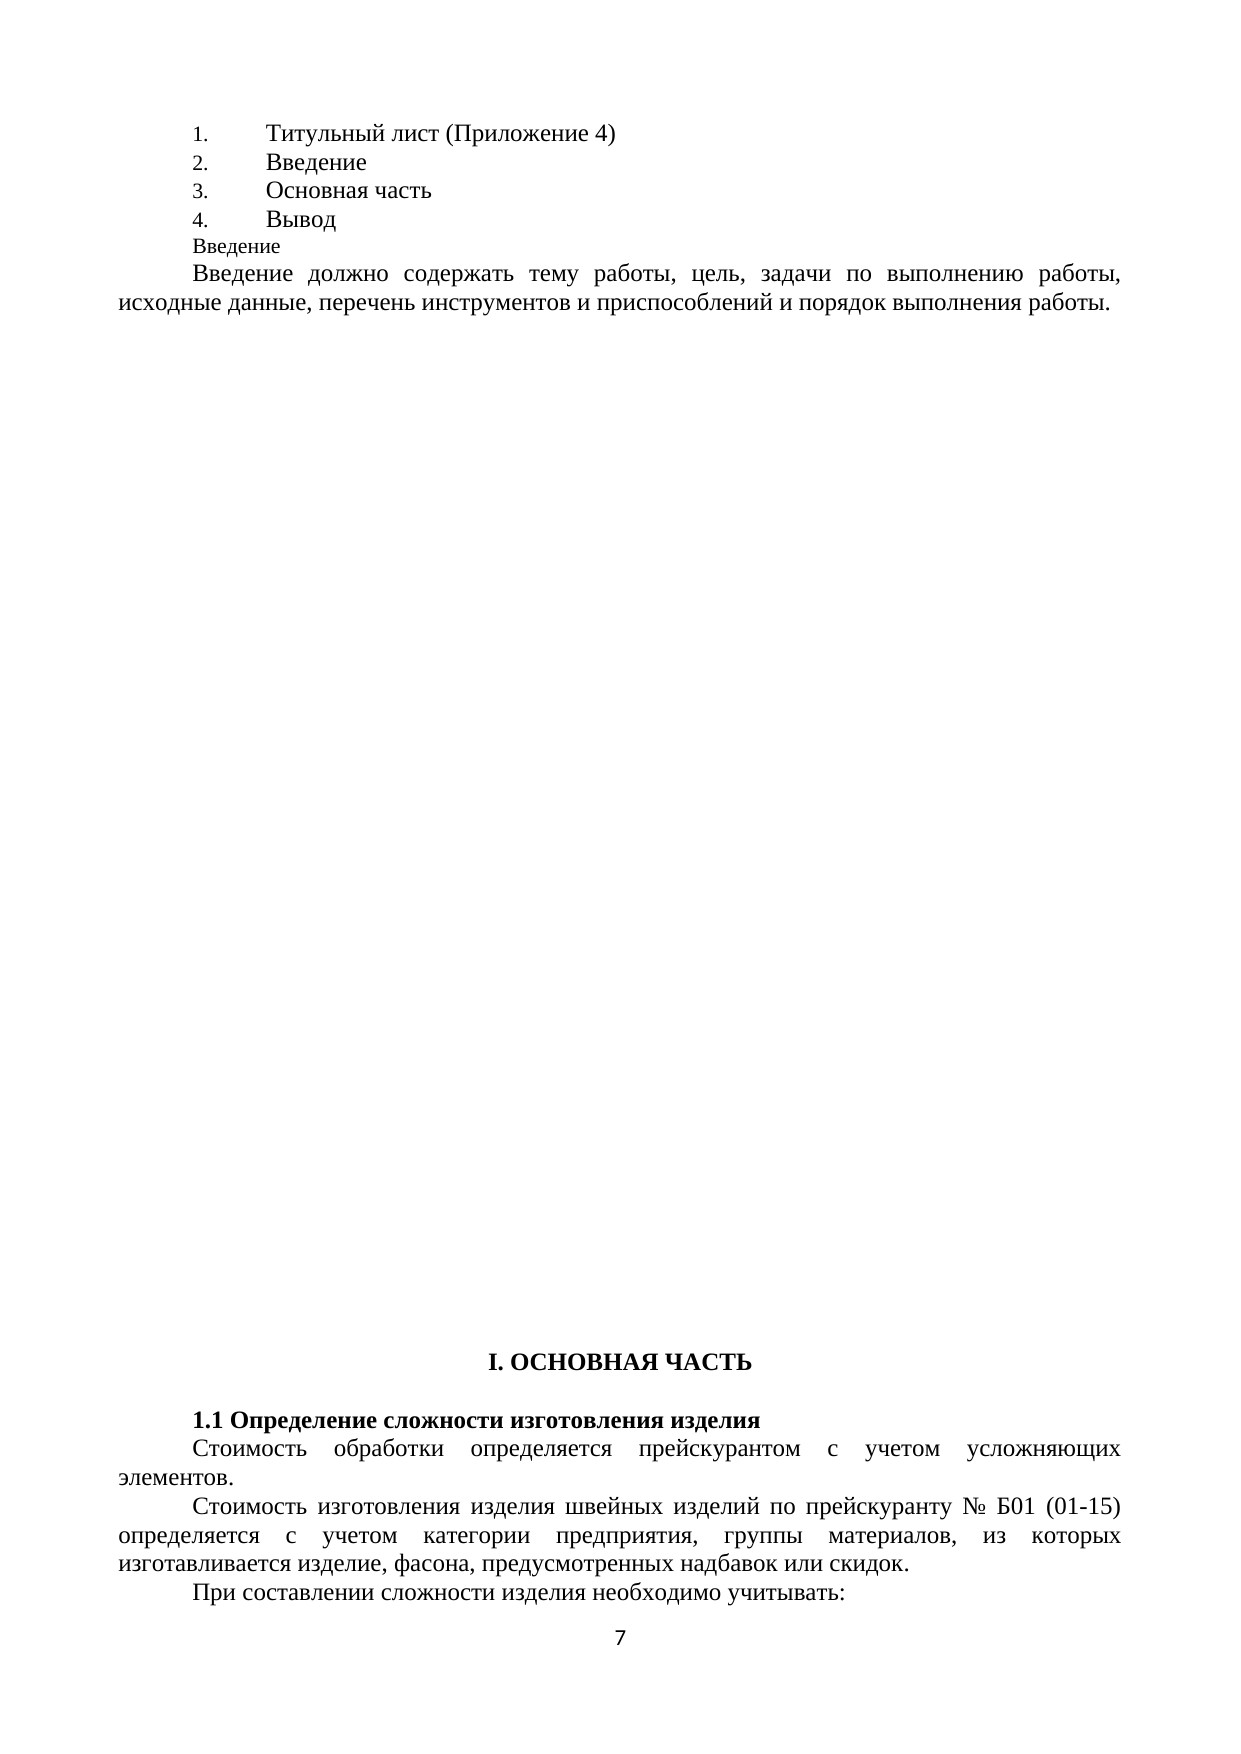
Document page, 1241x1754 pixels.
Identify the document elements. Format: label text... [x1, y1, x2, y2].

text I. ОСНОВНАЯ ЧАСТЬ [118, 1347, 1122, 1376]
text Введение [118, 233, 1122, 258]
text Стоимость изготовления изделия швейных изделий по прейскуранту № Б01 (01-15) определяется с учетом категории предприятия, группы материалов, из которых изготавливается изделие, фасона, предусмотренных надбавок или скидок. [118, 1491, 1122, 1577]
text 1.1 Определение сложности изготовления изделия [118, 1405, 1122, 1433]
text Введение должно содержать тему работы, цель, задачи по выполнению работы, исходные данные, перечень инструментов и приспособлений и порядок выполнения работы. [118, 258, 1122, 316]
list Вывод [118, 204, 1122, 233]
text Стоимость обработки определяется прейскурантом с учетом усложняющих элементов. [118, 1433, 1122, 1491]
list Титульный лист (Приложение 4) [118, 118, 1122, 147]
list Основная часть [118, 176, 1122, 204]
list Введение [118, 147, 1122, 176]
text При составлении сложности изделия необходимо учитывать: [118, 1577, 1122, 1606]
